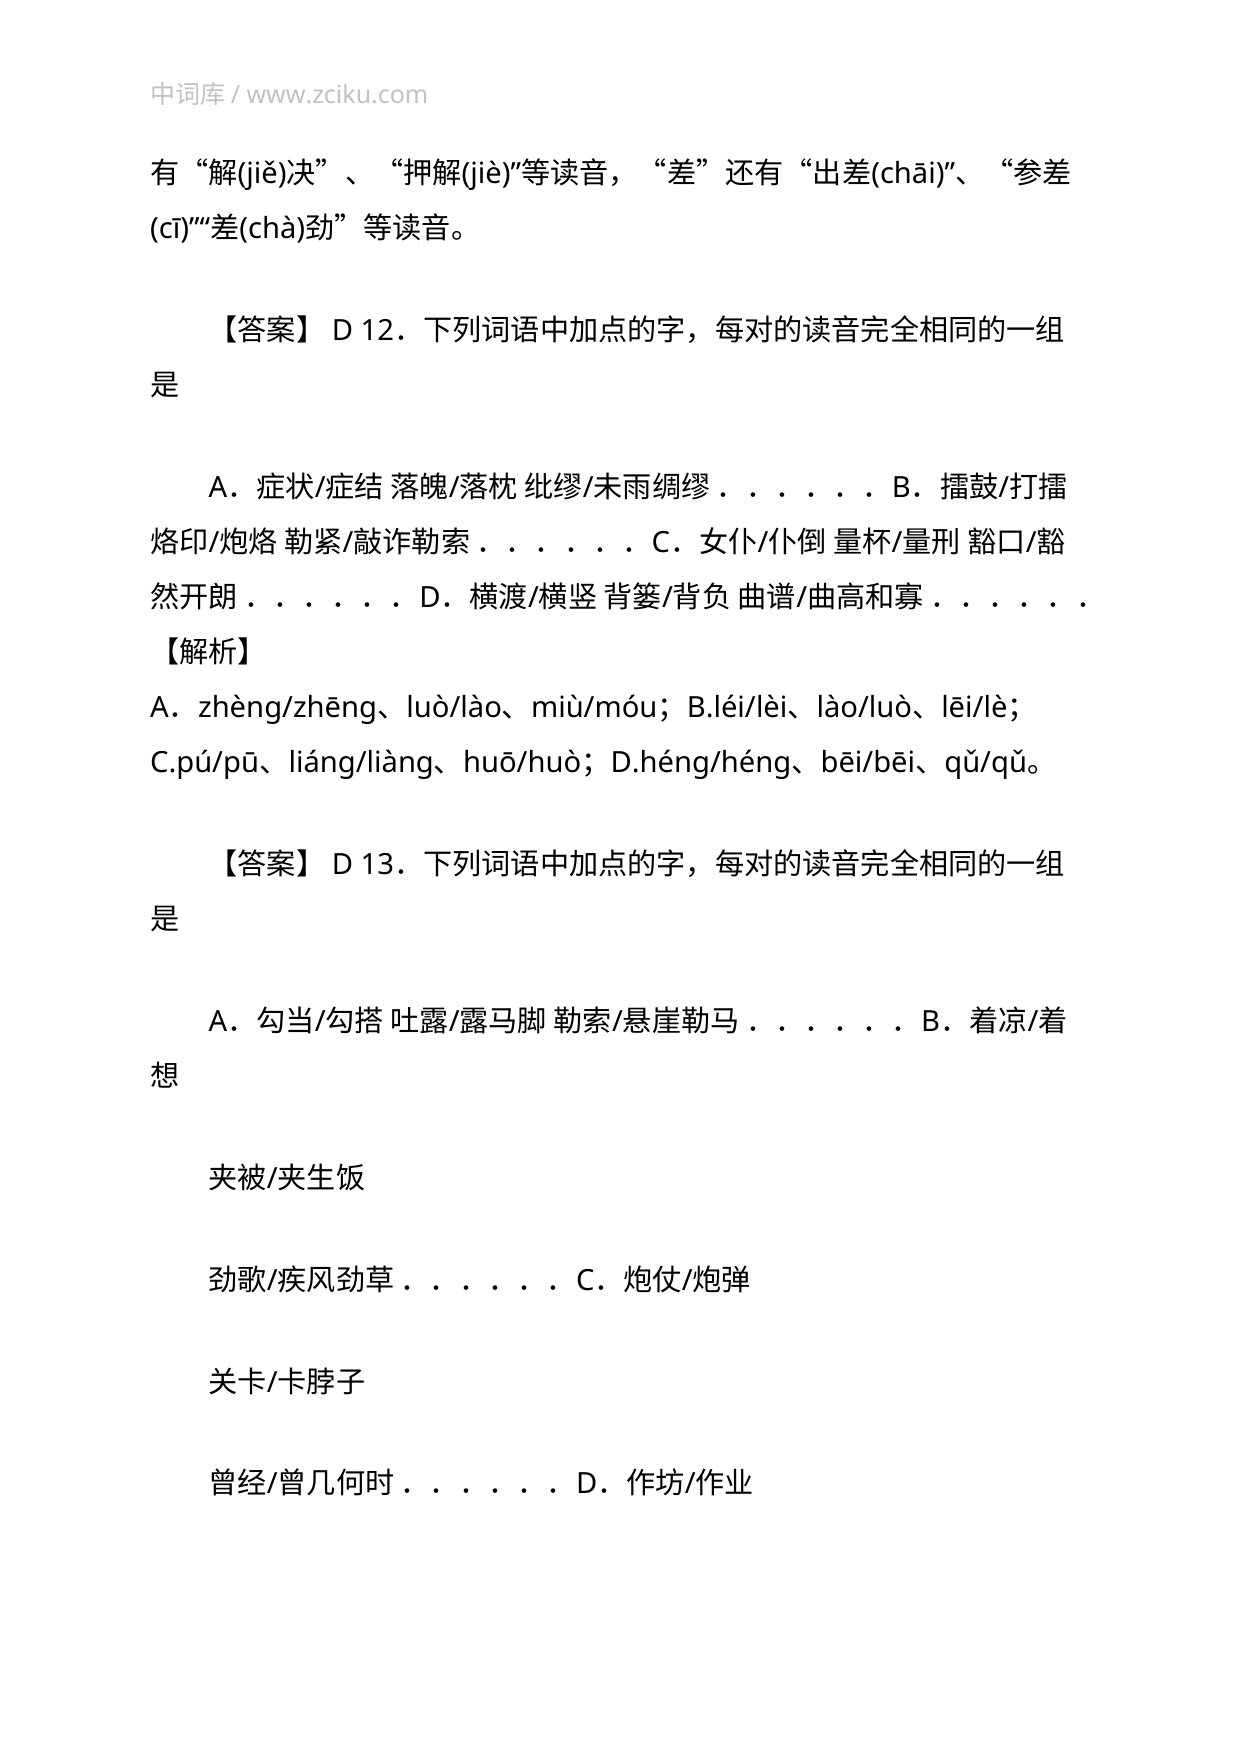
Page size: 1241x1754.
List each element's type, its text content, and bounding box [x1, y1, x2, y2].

text 曾经/曾几何时 ．．．．．．D．作坊/作业 [150, 1460, 1090, 1502]
text 【答案】 D 12．下列词语中加点的字，每对的读音完全相同的一组是 [150, 307, 1090, 404]
text 关卡/卡脖子 [150, 1358, 1090, 1401]
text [150, 150, 1090, 247]
text A．症状/症结 落魄/落枕 纰缪/未雨绸缪 ．．．．．．B．擂鼓/打擂 烙印/炮烙 勒紧/敲诈勒索 ．．．．．．C．女仆/仆倒 量杯/量刑 豁口/豁然开朗 ．．．．．．D．横渡/横竖 背篓/背负 曲谱/曲高和寡 ．．．．．．【解析】 A．zhènɡ/zhēnɡ、luò/lào、miù/móu；B.léi/lèi、lào/luò、lēi/lè；C.pú/pū、liánɡ/liànɡ、huō/huò；D.hénɡ/héng、bēi/bēi、qǔ/qǔ。 [150, 464, 1090, 781]
text A．勾当/勾搭 吐露/露马脚 勒索/悬崖勒马 ．．．．．．B．着凉/着想 [150, 997, 1090, 1095]
text 劲歌/疾风劲草 ．．．．．．C．炮仗/炮弹 [150, 1256, 1090, 1298]
text 【答案】 D 13．下列词语中加点的字，每对的读音完全相同的一组是 [150, 841, 1090, 938]
text 夹被/夹生饭 [150, 1154, 1090, 1197]
